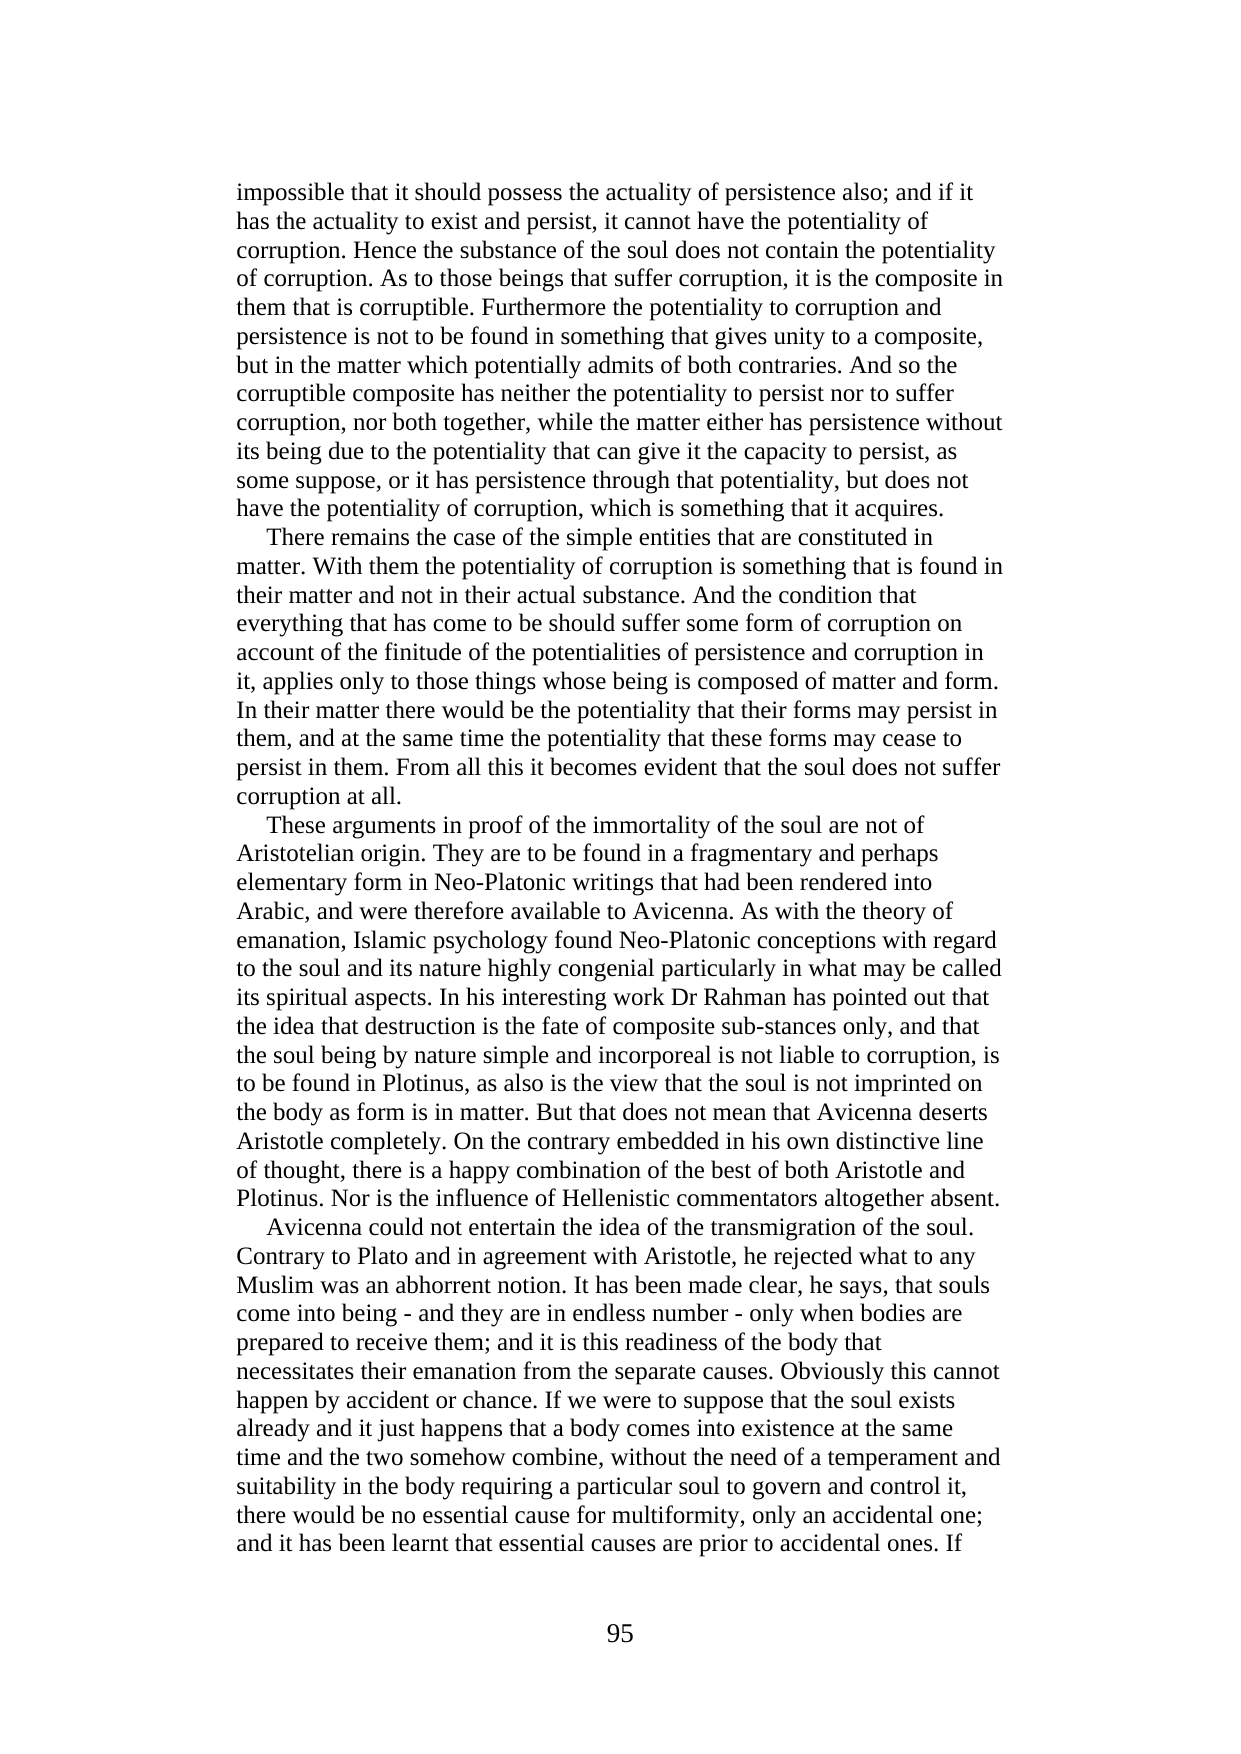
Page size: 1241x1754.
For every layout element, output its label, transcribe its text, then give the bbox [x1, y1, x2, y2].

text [236, 177, 1004, 522]
text There remains the case of the simple entities that are constituted in matter. With them the potentiality of corruption is something that is found in their matter and not in their actual substance. And the condition that everything that has come to be should suffer some form of corruption on account of the finitude of the potentialities of persistence and corruption in it, applies only to those things whose being is composed of matter and form. In their matter there would be the potentiality that their forms may persist in them, and at the same time the potentiality that these forms may cease to persist in them. From all this it becomes evident that the soul does not suffer corruption at all. [236, 522, 1004, 810]
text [236, 1212, 1004, 1557]
text These arguments in proof of the immortality of the soul are not of Aristotelian origin. They are to be found in a fragmentary and perhaps elementary form in Neo-Platonic writings that had been rendered into Arabic, and were therefore available to Avicenna. As with the theory of emanation, Islamic psychology found Neo-Platonic conceptions with regard to the soul and its nature highly congenial particularly in what may be called its spiritual aspects. In his interesting work Dr Rahman has pointed out that the idea that destruction is the fate of composite sub-stances only, and that the soul being by nature simple and incorporeal is not liable to corruption, is to be found in Plotinus, as also is the view that the soul is not imprinted on the body as form is in matter. But that does not mean that Avicenna deserts Aristotle completely. On the contrary embedded in his own distinctive line of thought, there is a happy combination of the best of both Aristotle and Plotinus. Nor is the influence of Hellenistic commentators altogether absent. [236, 810, 1004, 1212]
